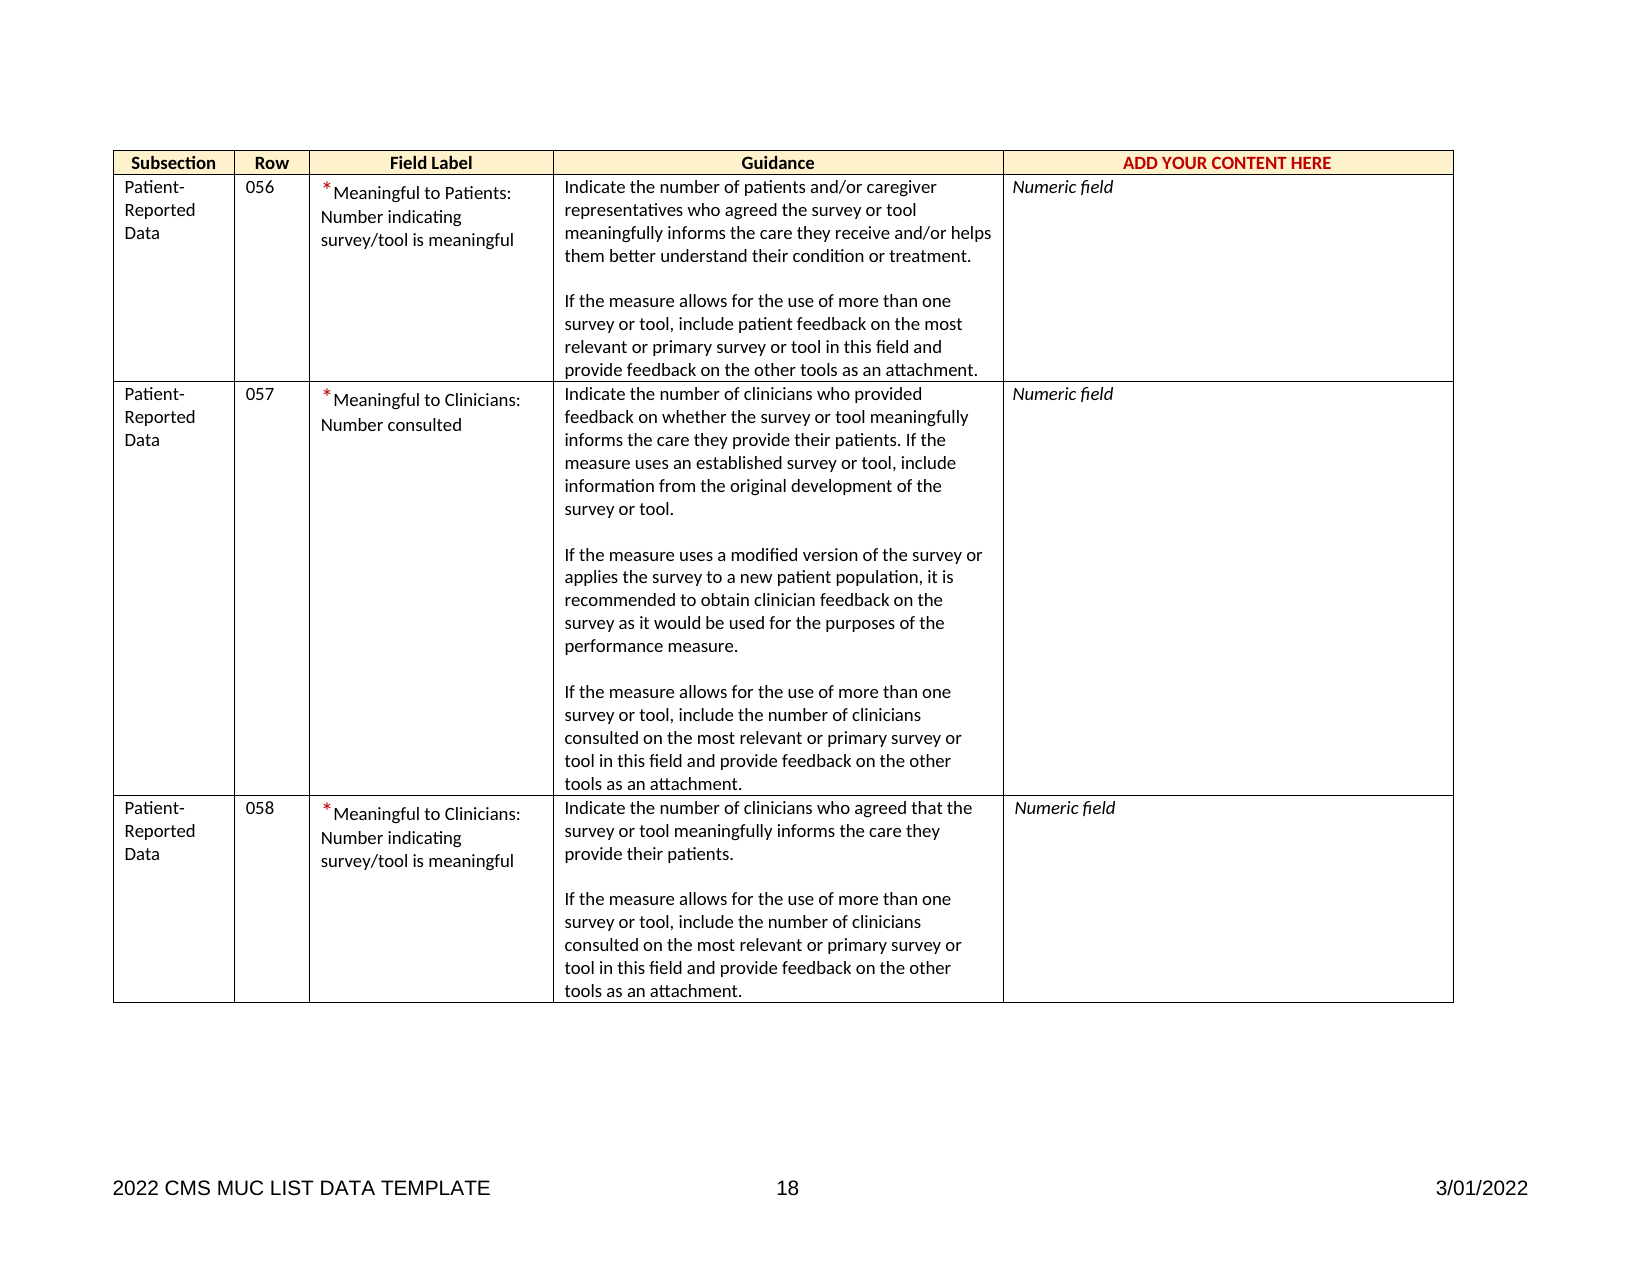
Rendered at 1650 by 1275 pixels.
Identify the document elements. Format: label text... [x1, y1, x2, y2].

table_cell Patient-Reported Data [114, 796, 234, 1002]
table_cell *Meaningful to Patients: Number indicating survey/tool is meaningful [310, 175, 553, 381]
table_cell Numeric field [1004, 382, 1453, 795]
table_cell Numeric field [1004, 175, 1453, 381]
table_cell Indicate the number of clinicians who provided feedback on whether the survey or tool meaningfully informs the care they provide their patients. If the measure uses an established survey or tool, include information from the original development of the survey or tool. If the measure uses a modified version of the survey or applies the survey to a new patient population, it is recommended to obtain clinician feedback on the survey as it would be used for the purposes of the performance measure. If the measure allows for the use of more than one survey or tool, include the number of clinicians consulted on the most relevant or primary survey or tool in this field and provide feedback on the other tools as an attachment. [554, 382, 1003, 795]
table_header Field Label [310, 151, 553, 174]
table_cell Indicate the number of clinicians who agreed that the survey or tool meaningfully informs the care they provide their patients. If the measure allows for the use of more than one survey or tool, include the number of clinicians consulted on the most relevant or primary survey or tool in this field and provide feedback on the other tools as an attachment. [554, 796, 1003, 1002]
table_cell *Meaningful to Clinicians: Number indicating survey/tool is meaningful [310, 796, 553, 1002]
table_cell Numeric field [1004, 796, 1453, 1002]
table_cell Patient-Reported Data [114, 175, 234, 381]
table_cell 056 [235, 175, 309, 381]
table_cell Indicate the number of patients and/or caregiver representatives who agreed the survey or tool meaningfully informs the care they receive and/or helps them better understand their condition or treatment. If the measure allows for the use of more than one survey or tool, include patient feedback on the most relevant or primary survey or tool in this field and provide feedback on the other tools as an attachment. [554, 175, 1003, 381]
table_header Guidance [554, 151, 1003, 174]
table_cell 058 [235, 796, 309, 1002]
table_cell 057 [235, 382, 309, 795]
table_cell Patient-Reported Data [114, 382, 234, 795]
table_header Subsection [114, 151, 234, 174]
table_header ADD YOUR CONTENT HERE [1004, 151, 1453, 174]
table_cell *Meaningful to Clinicians: Number consulted [310, 382, 553, 795]
table_header Row [235, 151, 309, 174]
